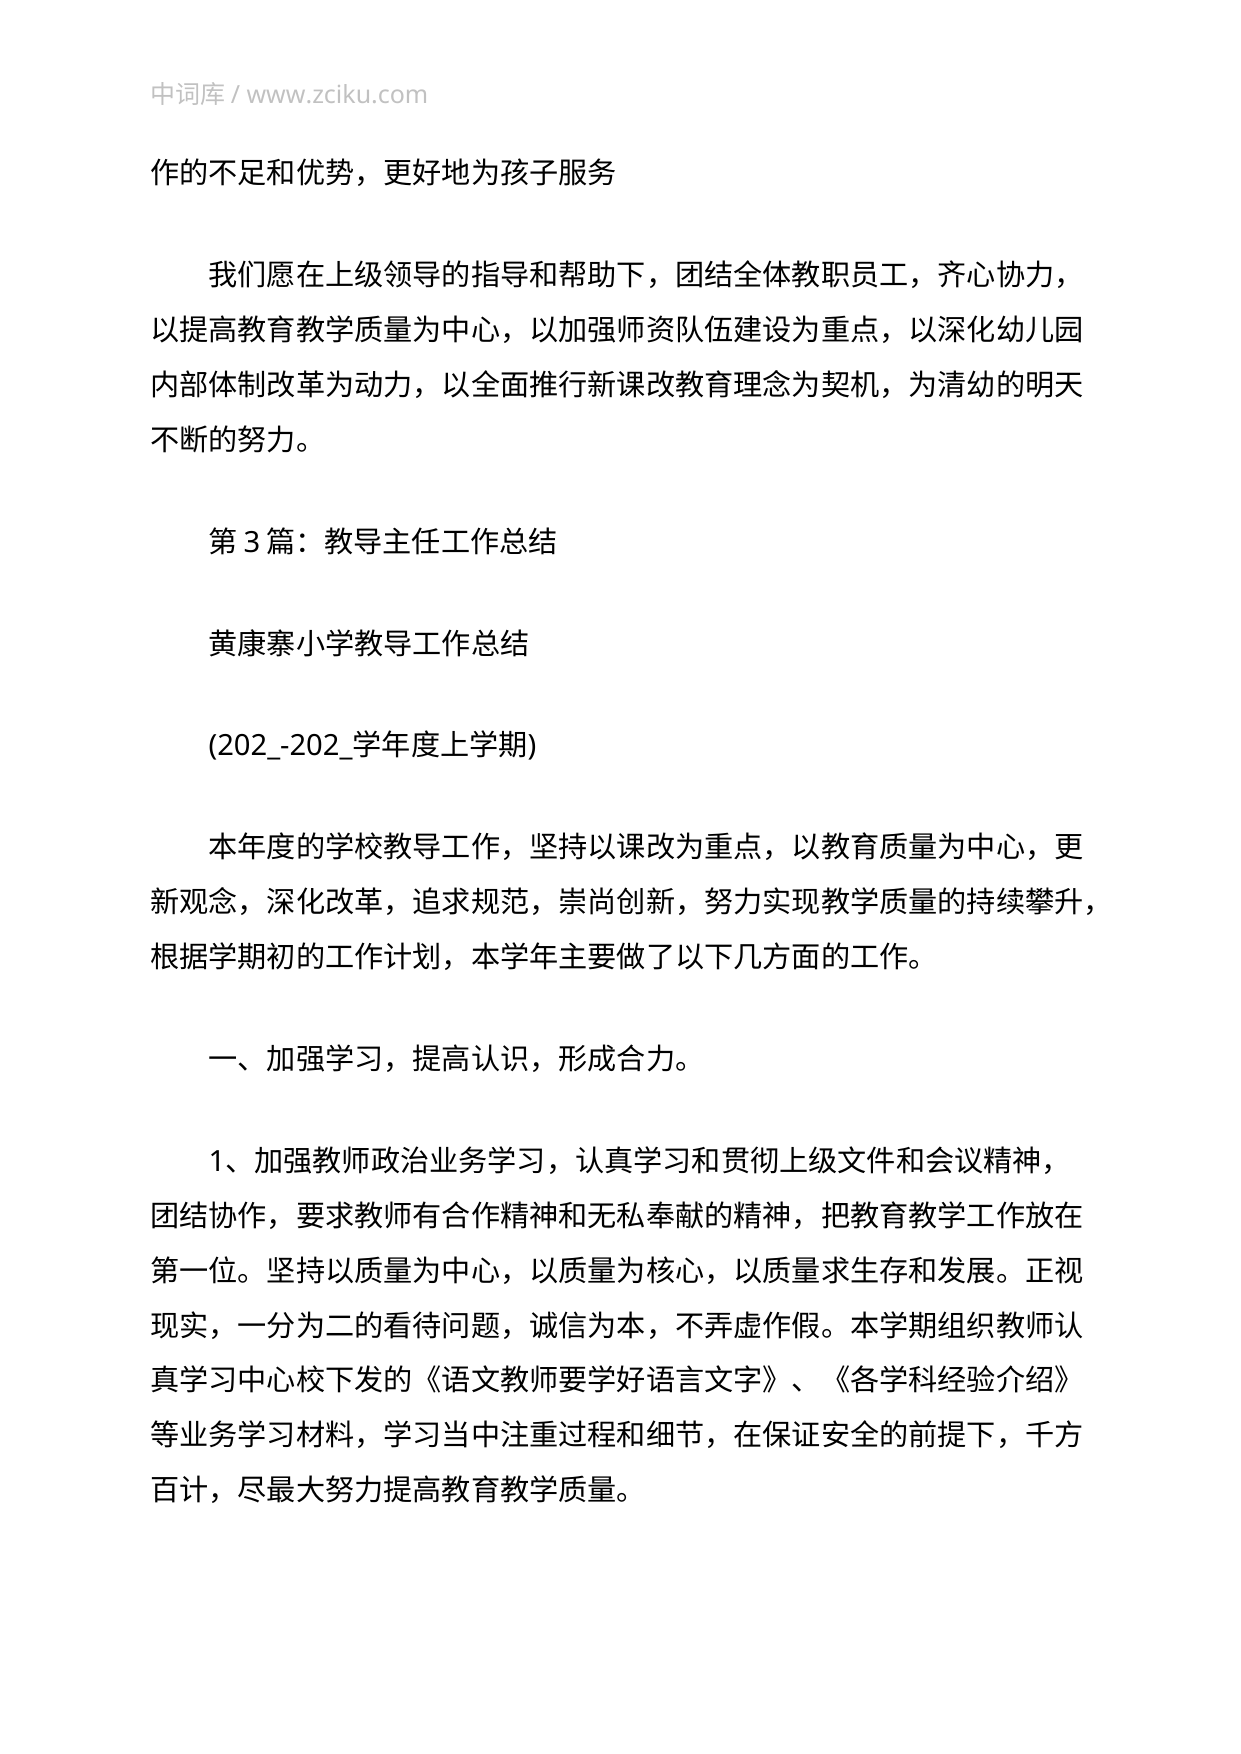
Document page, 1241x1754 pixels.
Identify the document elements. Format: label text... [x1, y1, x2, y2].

text 一、加强学习，提高认识，形成合力。 [150, 1036, 1090, 1078]
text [150, 150, 1090, 192]
text 我们愿在上级领导的指导和帮助下，团结全体教职员工，齐心协力，以提高教育教学质量为中心，以加强师资队伍建设为重点，以深化幼儿园内部体制改革为动力，以全面推行新课改教育理念为契机，为清幼的明天不断的努力。 [150, 252, 1090, 459]
text (202_-202_学年度上学期) [150, 722, 1090, 764]
text 1、加强教师政治业务学习，认真学习和贯彻上级文件和会议精神，团结协作，要求教师有合作精神和无私奉献的精神，把教育教学工作放在第一位。坚持以质量为中心，以质量为核心，以质量求生存和发展。正视现实，一分为二的看待问题，诚信为本，不弄虚作假。本学期组织教师认真学习中心校下发的《语文教师要学好语言文字》、《各学科经验介绍》等业务学习材料，学习当中注重过程和细节，在保证安全的前提下，千方百计，尽最大努力提高教育教学质量。 [150, 1137, 1090, 1509]
text 本年度的学校教导工作，坚持以课改为重点，以教育质量为中心，更新观念，深化改革，追求规范，崇尚创新，努力实现教学质量的持续攀升，根据学期初的工作计划，本学年主要做了以下几方面的工作。 [150, 824, 1090, 976]
text 第3篇：教导主任工作总结 [150, 518, 1090, 561]
text 黄康寨小学教导工作总结 [150, 620, 1090, 662]
